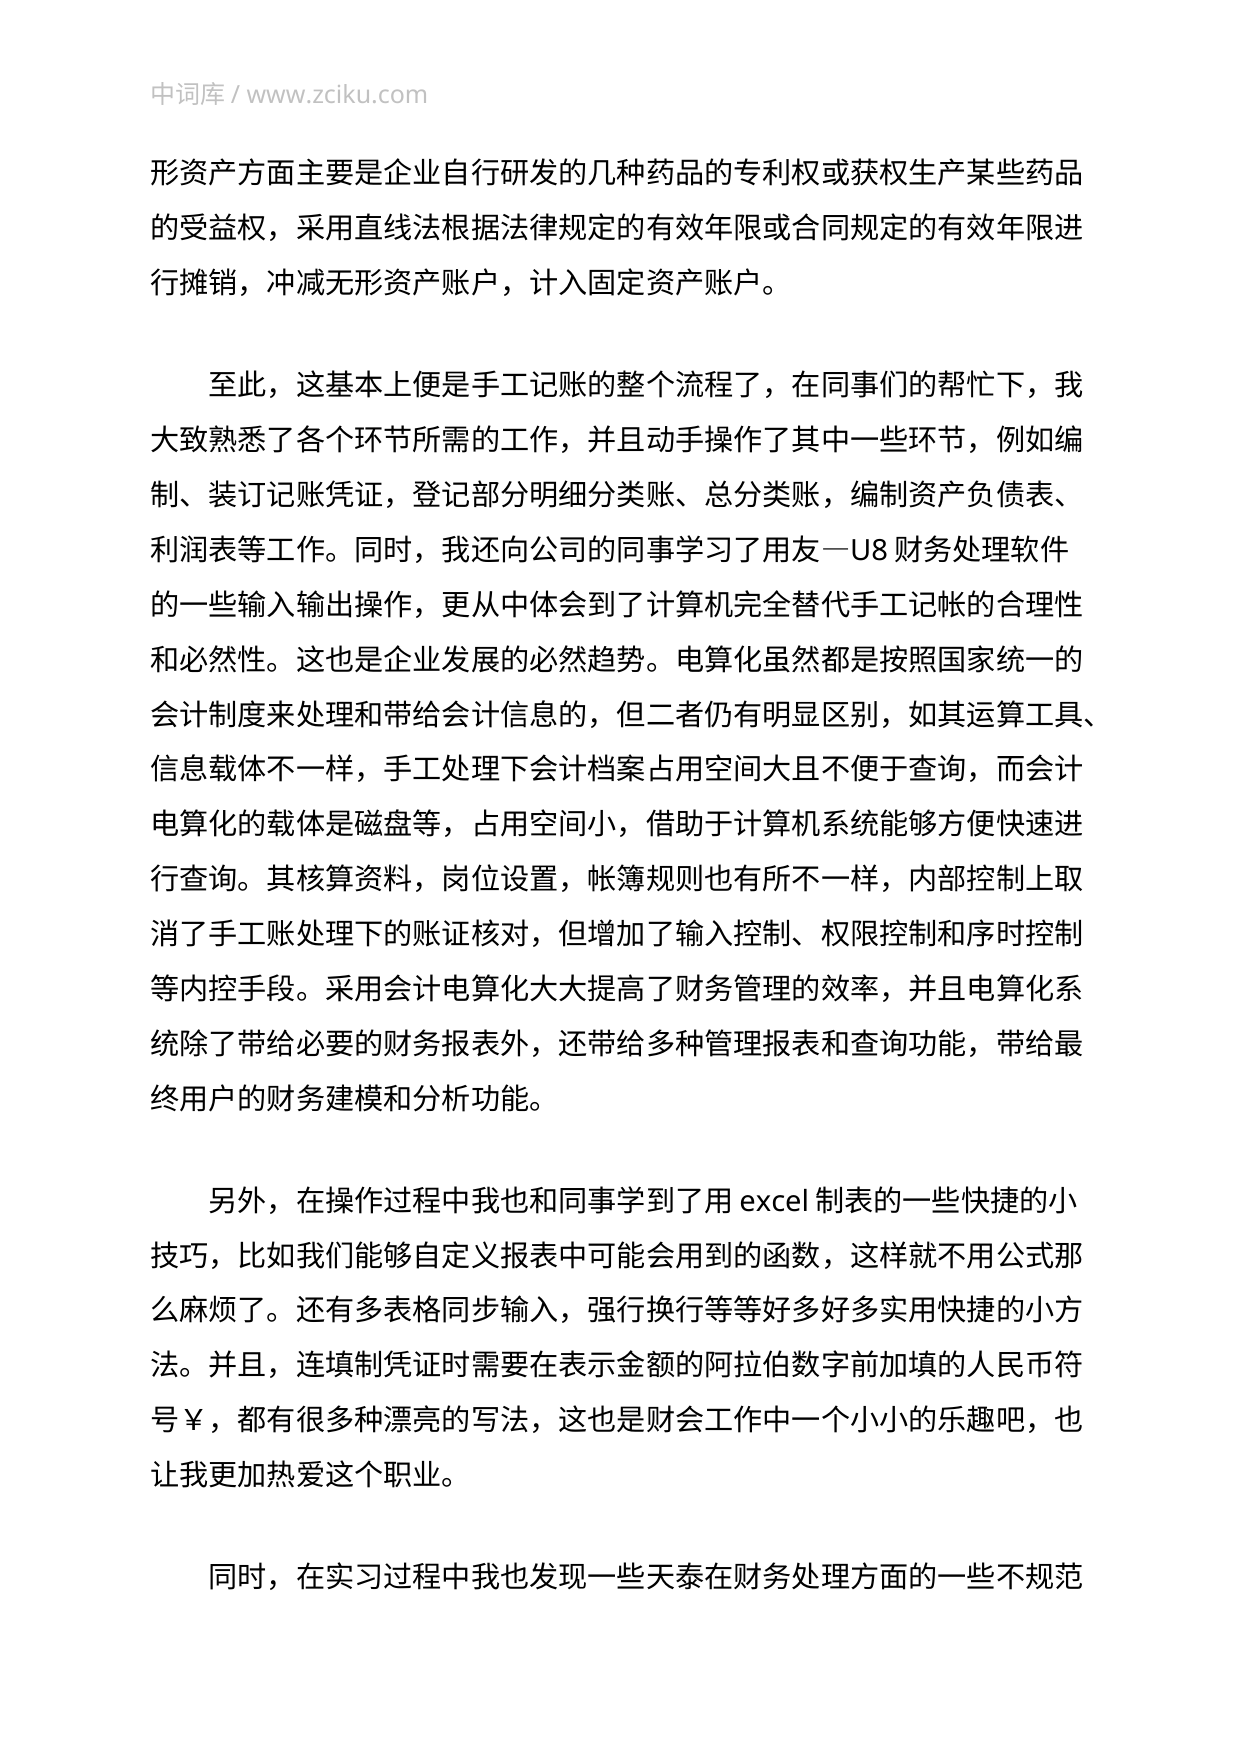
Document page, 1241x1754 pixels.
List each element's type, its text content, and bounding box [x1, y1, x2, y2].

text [150, 1553, 1090, 1596]
text 至此，这基本上便是手工记账的整个流程了，在同事们的帮忙下，我大致熟悉了各个环节所需的工作，并且动手操作了其中一些环节，例如编制、装订记账凭证，登记部分明细分类账、总分类账，编制资产负债表、利润表等工作。同时，我还向公司的同事学习了用友—U8财务处理软件的一些输入输出操作，更从中体会到了计算机完全替代手工记帐的合理性和必然性。这也是企业发展的必然趋势。电算化虽然都是按照国家统一的会计制度来处理和带给会计信息的，但二者仍有明显区别，如其运算工具、信息载体不一样，手工处理下会计档案占用空间大且不便于查询，而会计电算化的载体是磁盘等，占用空间小，借助于计算机系统能够方便快速进行查询。其核算资料，岗位设置，帐簿规则也有所不一样，内部控制上取消了手工账处理下的账证核对，但增加了输入控制、权限控制和序时控制等内控手段。采用会计电算化大大提高了财务管理的效率，并且电算化系统除了带给必要的财务报表外，还带给多种管理报表和查询功能，带给最终用户的财务建模和分析功能。 [150, 362, 1090, 1118]
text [150, 150, 1090, 302]
text 另外，在操作过程中我也和同事学到了用excel制表的一些快捷的小技巧，比如我们能够自定义报表中可能会用到的函数，这样就不用公式那么麻烦了。还有多表格同步输入，强行换行等等好多好多实用快捷的小方法。并且，连填制凭证时需要在表示金额的阿拉伯数字前加填的人民币符号￥，都有很多种漂亮的写法，这也是财会工作中一个小小的乐趣吧，也让我更加热爱这个职业。 [150, 1177, 1090, 1494]
